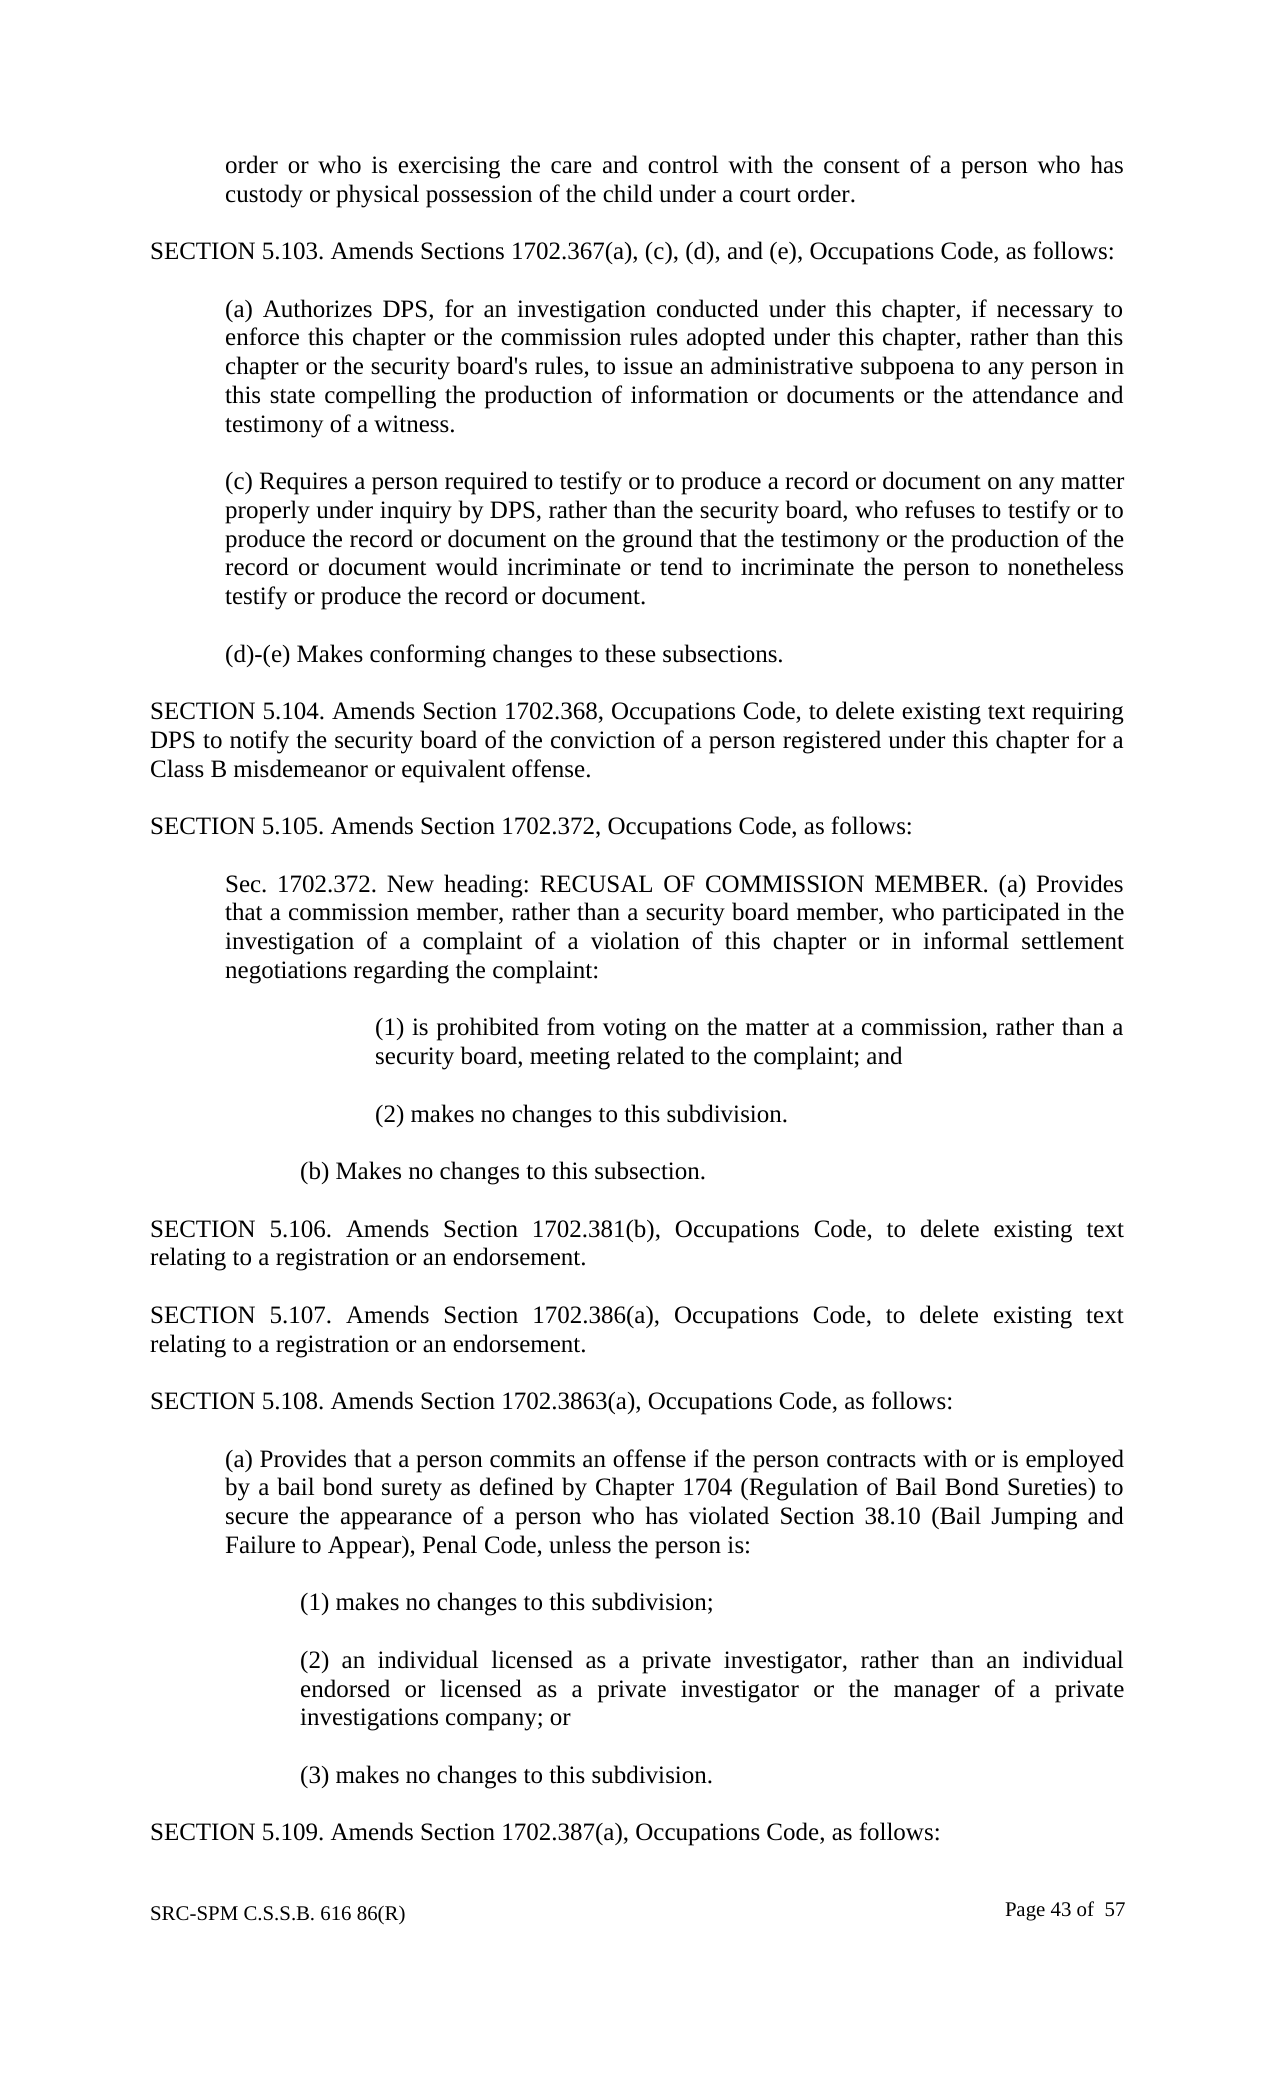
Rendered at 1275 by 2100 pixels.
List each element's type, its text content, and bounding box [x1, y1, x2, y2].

text SECTION 5.103. Amends Sections 1702.367(a), (c), (d), and (e), Occupations Code, as follows: [150, 236, 1125, 265]
text (c) Requires a person required to testify or to produce a record or document on any matter properly under inquiry by DPS, rather than the security board, who refuses to testify or to produce the record or document on the ground that the testimony or the production of the record or document would incriminate or tend to incriminate the person to nonetheless testify or produce the record or document. [225, 466, 1125, 610]
text (a) Provides that a person commits an offense if the person contracts with or is employed by a bail bond surety as defined by Chapter 1704 (Regulation of Bail Bond Sureties) to secure the appearance of a person who has violated Section 38.10 (Bail Jumping and Failure to Appear), Penal Code, unless the person is: [225, 1444, 1125, 1559]
text SECTION 5.109. Amends Section 1702.387(a), Occupations Code, as follows: [150, 1817, 1125, 1846]
text SECTION 5.106. Amends Section 1702.381(b), Occupations Code, to delete existing text relating to a registration or an endorsement. [150, 1214, 1125, 1271]
text (1) is prohibited from voting on the matter at a commission, rather than a security board, meeting related to the complaint; and [375, 1012, 1125, 1070]
text SECTION 5.105. Amends Section 1702.372, Occupations Code, as follows: [150, 811, 1125, 840]
text (3) makes no changes to this subdivision. [300, 1760, 1125, 1789]
text (b) Makes no changes to this subsection. [300, 1156, 1125, 1185]
text SECTION 5.107. Amends Section 1702.386(a), Occupations Code, to delete existing text relating to a registration or an endorsement. [150, 1300, 1125, 1357]
text (a) Authorizes DPS, for an investigation conducted under this chapter, if necessary to enforce this chapter or the commission rules adopted under this chapter, rather than this chapter or the security board's rules, to issue an administrative subpoena to any person in this state compelling the production of information or documents or the attendance and testimony of a witness. [225, 294, 1125, 437]
text SECTION 5.108. Amends Section 1702.3863(a), Occupations Code, as follows: [150, 1386, 1125, 1415]
text (d)-(e) Makes conforming changes to these subsections. [225, 639, 1125, 667]
text (1) makes no changes to this subdivision; [300, 1587, 1125, 1616]
text (2) an individual licensed as a private investigator, rather than an individual endorsed or licensed as a private investigator or the manager of a private investigations company; or [300, 1645, 1125, 1731]
text Sec. 1702.372. New heading: RECUSAL OF COMMISSION MEMBER. (a) Provides that a commission member, rather than a security board member, who participated in the investigation of a complaint of a violation of this chapter or in informal settlement negotiations regarding the complaint: [225, 869, 1125, 984]
text SECTION 5.104. Amends Section 1702.368, Occupations Code, to delete existing text requiring DPS to notify the security board of the conviction of a person registered under this chapter for a Class B misdemeanor or equivalent offense. [150, 696, 1125, 782]
text (2) makes no changes to this subdivision. [375, 1099, 1125, 1127]
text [225, 150, 1125, 207]
